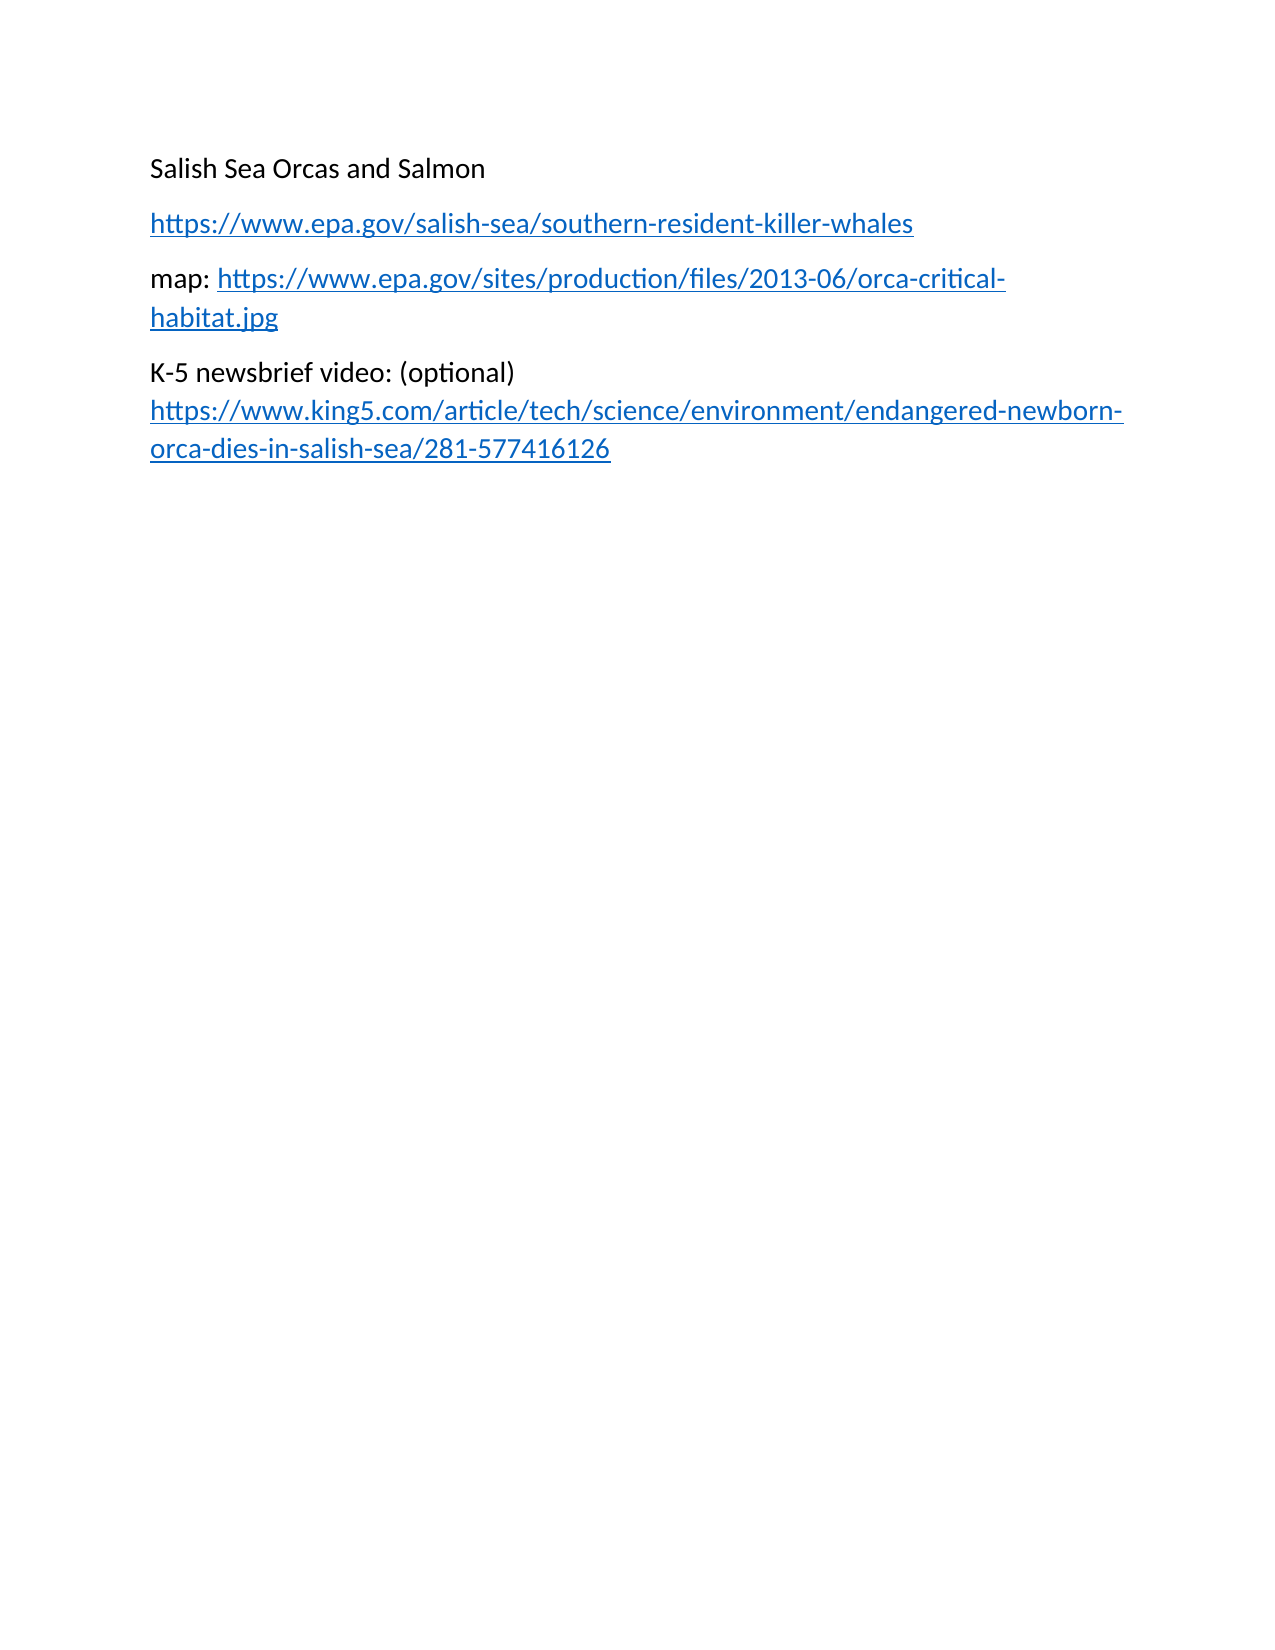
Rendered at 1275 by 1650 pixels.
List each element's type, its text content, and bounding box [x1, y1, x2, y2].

text https://www.epa.gov/salish-sea/southern-resident-killer-whales [150, 205, 1125, 241]
text map: https://www.epa.gov/sites/production/files/2013-06/orca-critical-habitat.jpg [150, 260, 1125, 334]
text K-5 newsbrief video: (optional) https://www.king5.com/article/tech/science/environment/endangered-newborn-orca-dies-in-salish-sea/281-577416126 [150, 354, 1125, 466]
text Salish Sea Orcas and Salmon [150, 150, 1125, 186]
